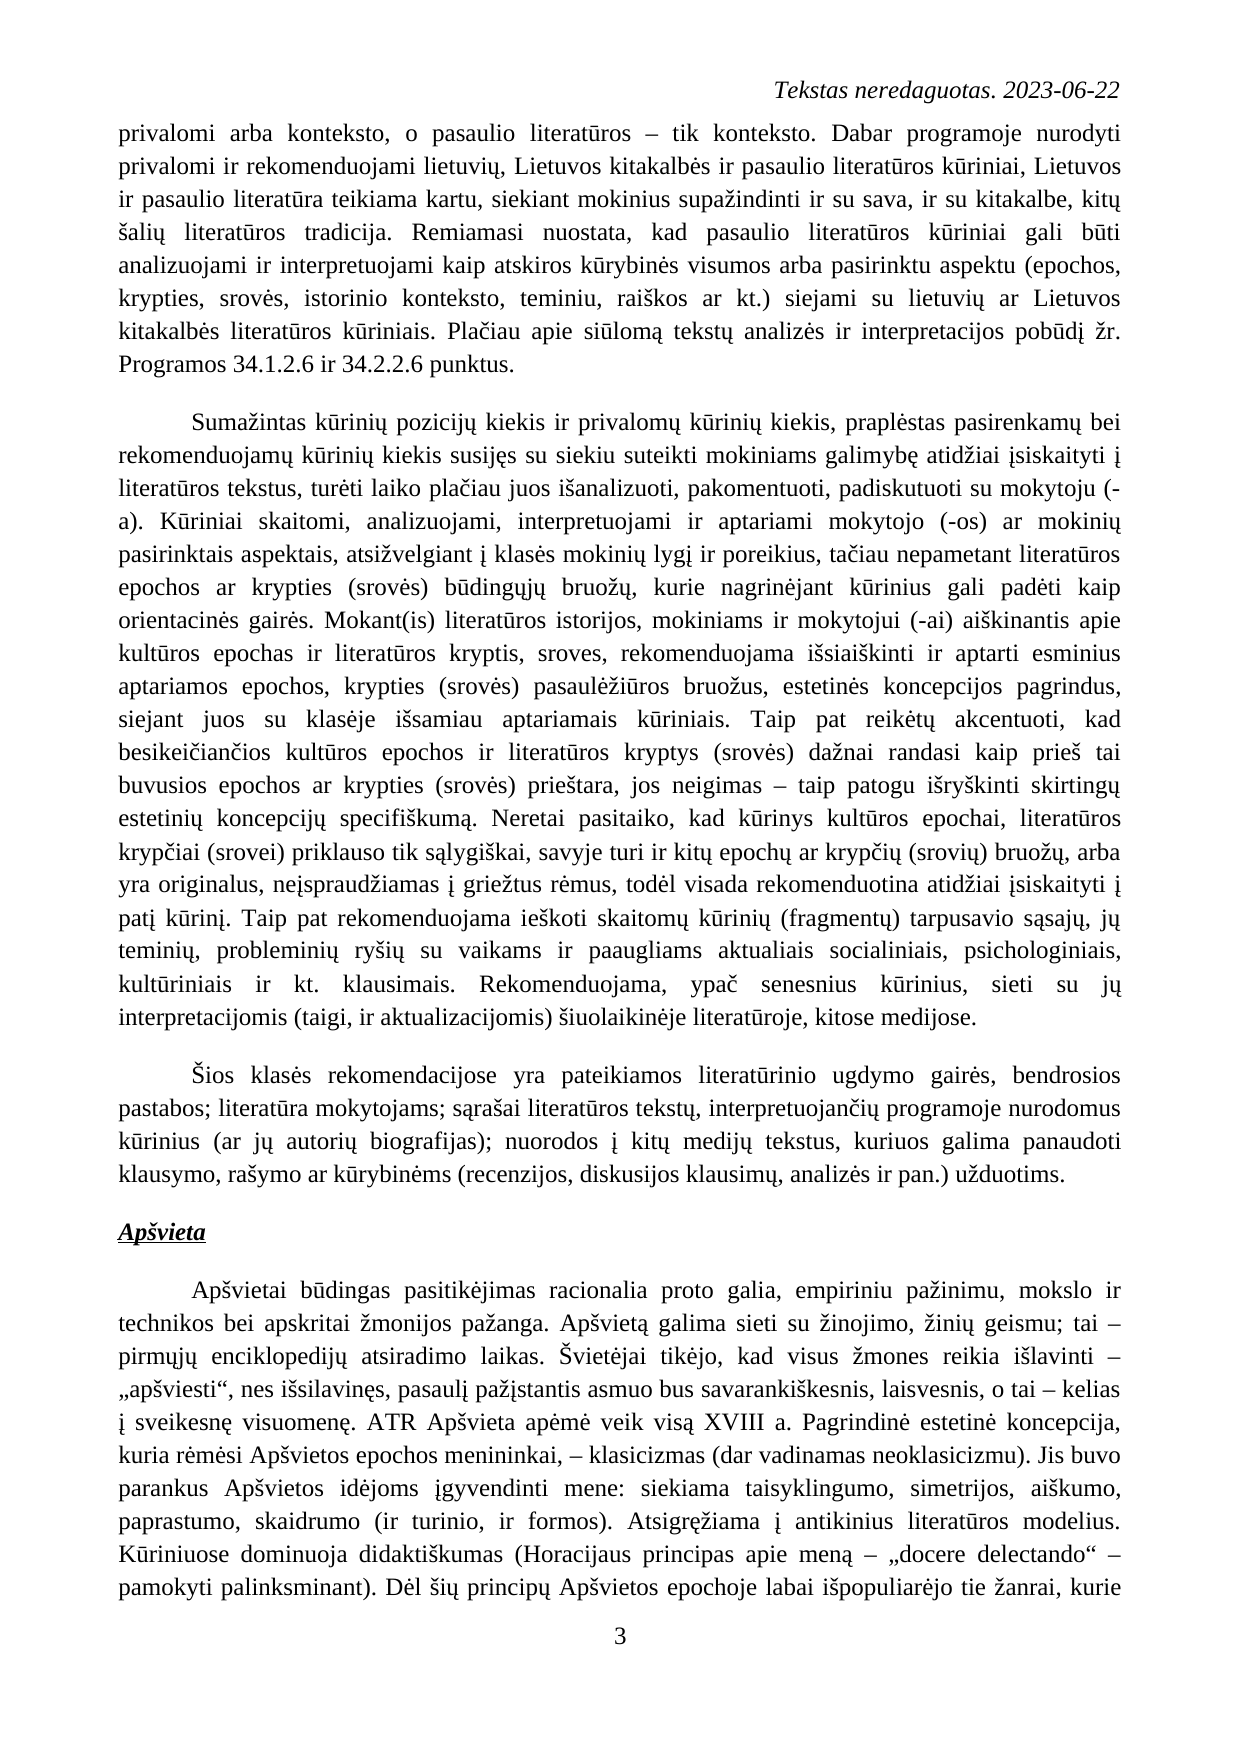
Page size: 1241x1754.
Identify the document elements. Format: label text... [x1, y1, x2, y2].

text Sumažintas kūrinių pozicijų kiekis ir privalomų kūrinių kiekis, praplėstas pasirenkamų bei rekomenduojamų kūrinių kiekis susijęs su siekiu suteikti mokiniams galimybę atidžiai įsiskaityti į literatūros tekstus, turėti laiko plačiau juos išanalizuoti, pakomentuoti, padiskutuoti su mokytoju (-a). Kūriniai skaitomi, analizuojami, interpretuojami ir aptariami mokytojo (-os) ar mokinių pasirinktais aspektais, atsižvelgiant į klasės mokinių lygį ir poreikius, tačiau nepametant literatūros epochos ar krypties (srovės) būdingųjų bruožų, kurie nagrinėjant kūrinius gali padėti kaip orientacinės gairės. Mokant(is) literatūros istorijos, mokiniams ir mokytojui (-ai) aiškinantis apie kultūros epochas ir literatūros kryptis, sroves, rekomenduojama išsiaiškinti ir aptarti esminius aptariamos epochos, krypties (srovės) pasaulėžiūros bruožus, estetinės koncepcijos pagrindus, siejant juos su klasėje išsamiau aptariamais kūriniais. Taip pat reikėtų akcentuoti, kad besikeičiančios kultūros epochos ir literatūros kryptys (srovės) dažnai randasi kaip prieš tai buvusios epochos ar krypties (srovės) prieštara, jos neigimas – taip patogu išryškinti skirtingų estetinių koncepcijų specifiškumą. Neretai pasitaiko, kad kūrinys kultūros epochai, literatūros krypčiai (srovei) priklauso tik sąlygiškai, savyje turi ir kitų epochų ar krypčių (srovių) bruožų, arba yra originalus, neįspraudžiamas į griežtus rėmus, todėl visada rekomenduotina atidžiai įsiskaityti į patį kūrinį. Taip pat rekomenduojama ieškoti skaitomų kūrinių (fragmentų) tarpusavio sąsajų, jų teminių, probleminių ryšių su vaikams ir paaugliams aktualiais socialiniais, psichologiniais, kultūriniais ir kt. klausimais. Rekomenduojama, ypač senesnius kūrinius, sieti su jų interpretacijomis (taigi, ir aktualizacijomis) šiuolaikinėje literatūroje, kitose medijose. [118, 407, 1122, 1030]
text Šios klasės rekomendacijose yra pateikiamos literatūrinio ugdymo gairės, bendrosios pastabos; literatūra mokytojams; sąrašai literatūros tekstų, interpretuojančių programoje nurodomus kūrinius (ar jų autorių biografijas); nuorodos į kitų medijų tekstus, kuriuos galima panaudoti klausymo, rašymo ar kūrybinėms (recenzijos, diskusijos klausimų, analizės ir pan.) užduotims. [118, 1060, 1122, 1187]
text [118, 118, 1122, 378]
text Apšvieta [118, 1217, 1122, 1246]
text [118, 1275, 1122, 1601]
